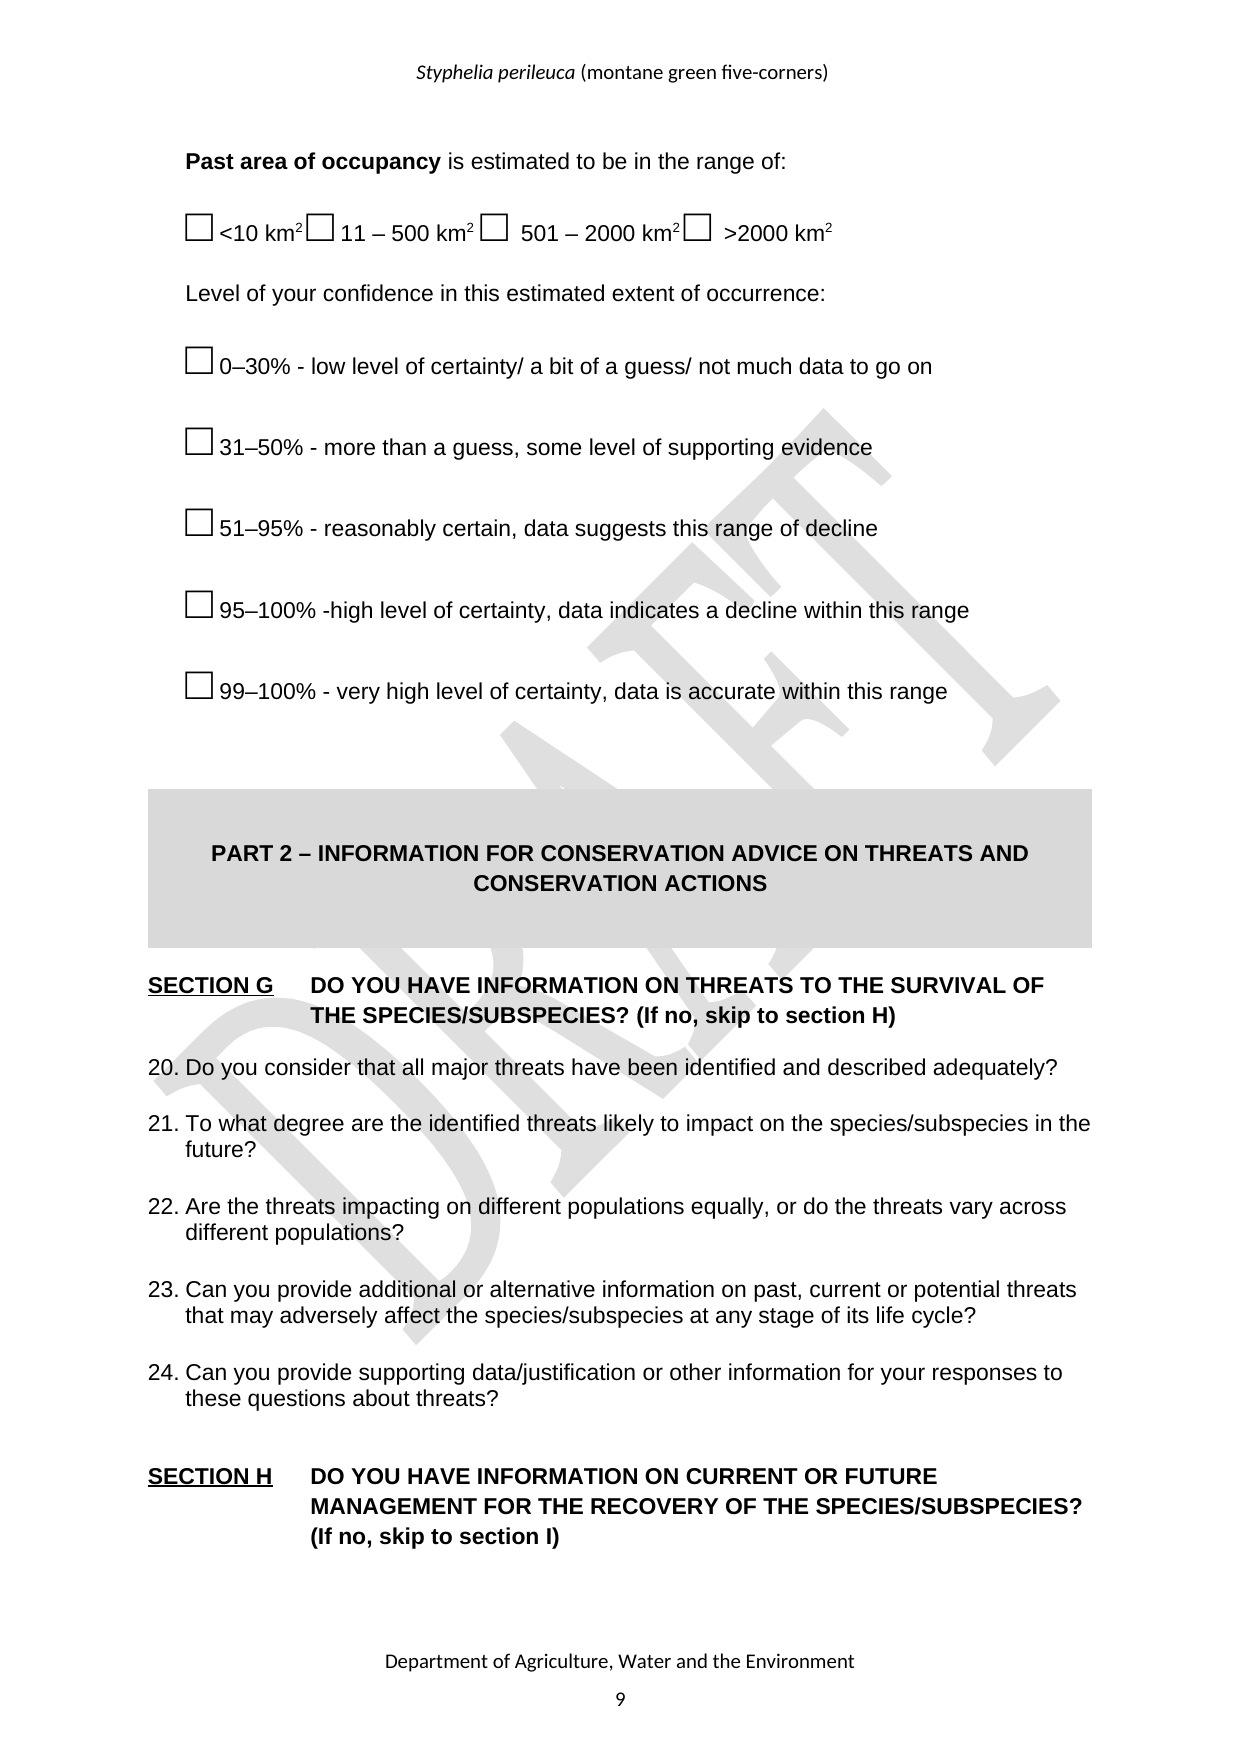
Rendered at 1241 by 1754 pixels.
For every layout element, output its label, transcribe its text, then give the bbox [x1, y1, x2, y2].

text □ <10 km2 □ 11 – 500 km2 □ 501 – 2000 km2 □ >2000 km2 [148, 199, 1092, 251]
text Level of your confidence in this estimated extent of occurrence: [148, 280, 1092, 306]
text □ 51–95% - reasonably certain, data suggests this range of decline [148, 494, 1092, 547]
text PART 2 – INFORMATION FOR CONSERVATION ADVICE ON THREATS AND CONSERVATION ACTIONS [148, 840, 1092, 897]
text □ 0–30% - low level of certainty/ a bit of a guess/ not much data to go on [148, 331, 1092, 384]
text Past area of occupancy is estimated to be in the range of: [148, 148, 1092, 174]
list Can you provide additional or alternative information on past, current or potential threats that may adversely affect the species/subspecies at any stage of its life cycle? [148, 1276, 1092, 1329]
list To what degree are the identified threats likely to impact on the species/subspecies in the future? [148, 1110, 1092, 1163]
text □ 99–100% - very high level of certainty, data is accurate within this range [148, 657, 1092, 709]
list Can you provide supporting data/justification or other information for your responses to these questions about threats? [148, 1359, 1092, 1412]
text □ 31–50% - more than a guess, some level of supporting evidence [148, 412, 1092, 465]
list Are the threats impacting on different populations equally, or do the threats vary across different populations? [148, 1193, 1092, 1246]
text □ 95–100% -high level of certainty, data indicates a decline within this range [148, 575, 1092, 628]
text SECTION G DO YOU HAVE INFORMATION ON THREATS TO THE SURVIVAL OF THE SPECIES/SUBSPECIES? (If no, skip to section H) [148, 972, 1092, 1029]
list Do you consider that all major threats have been identified and described adequately? [148, 1053, 1092, 1080]
text SECTION H DO YOU HAVE INFORMATION ON CURRENT OR FUTURE MANAGEMENT FOR THE RECOVERY OF THE SPECIES/SUBSPECIES? (If no, skip to section I) [148, 1463, 1092, 1549]
